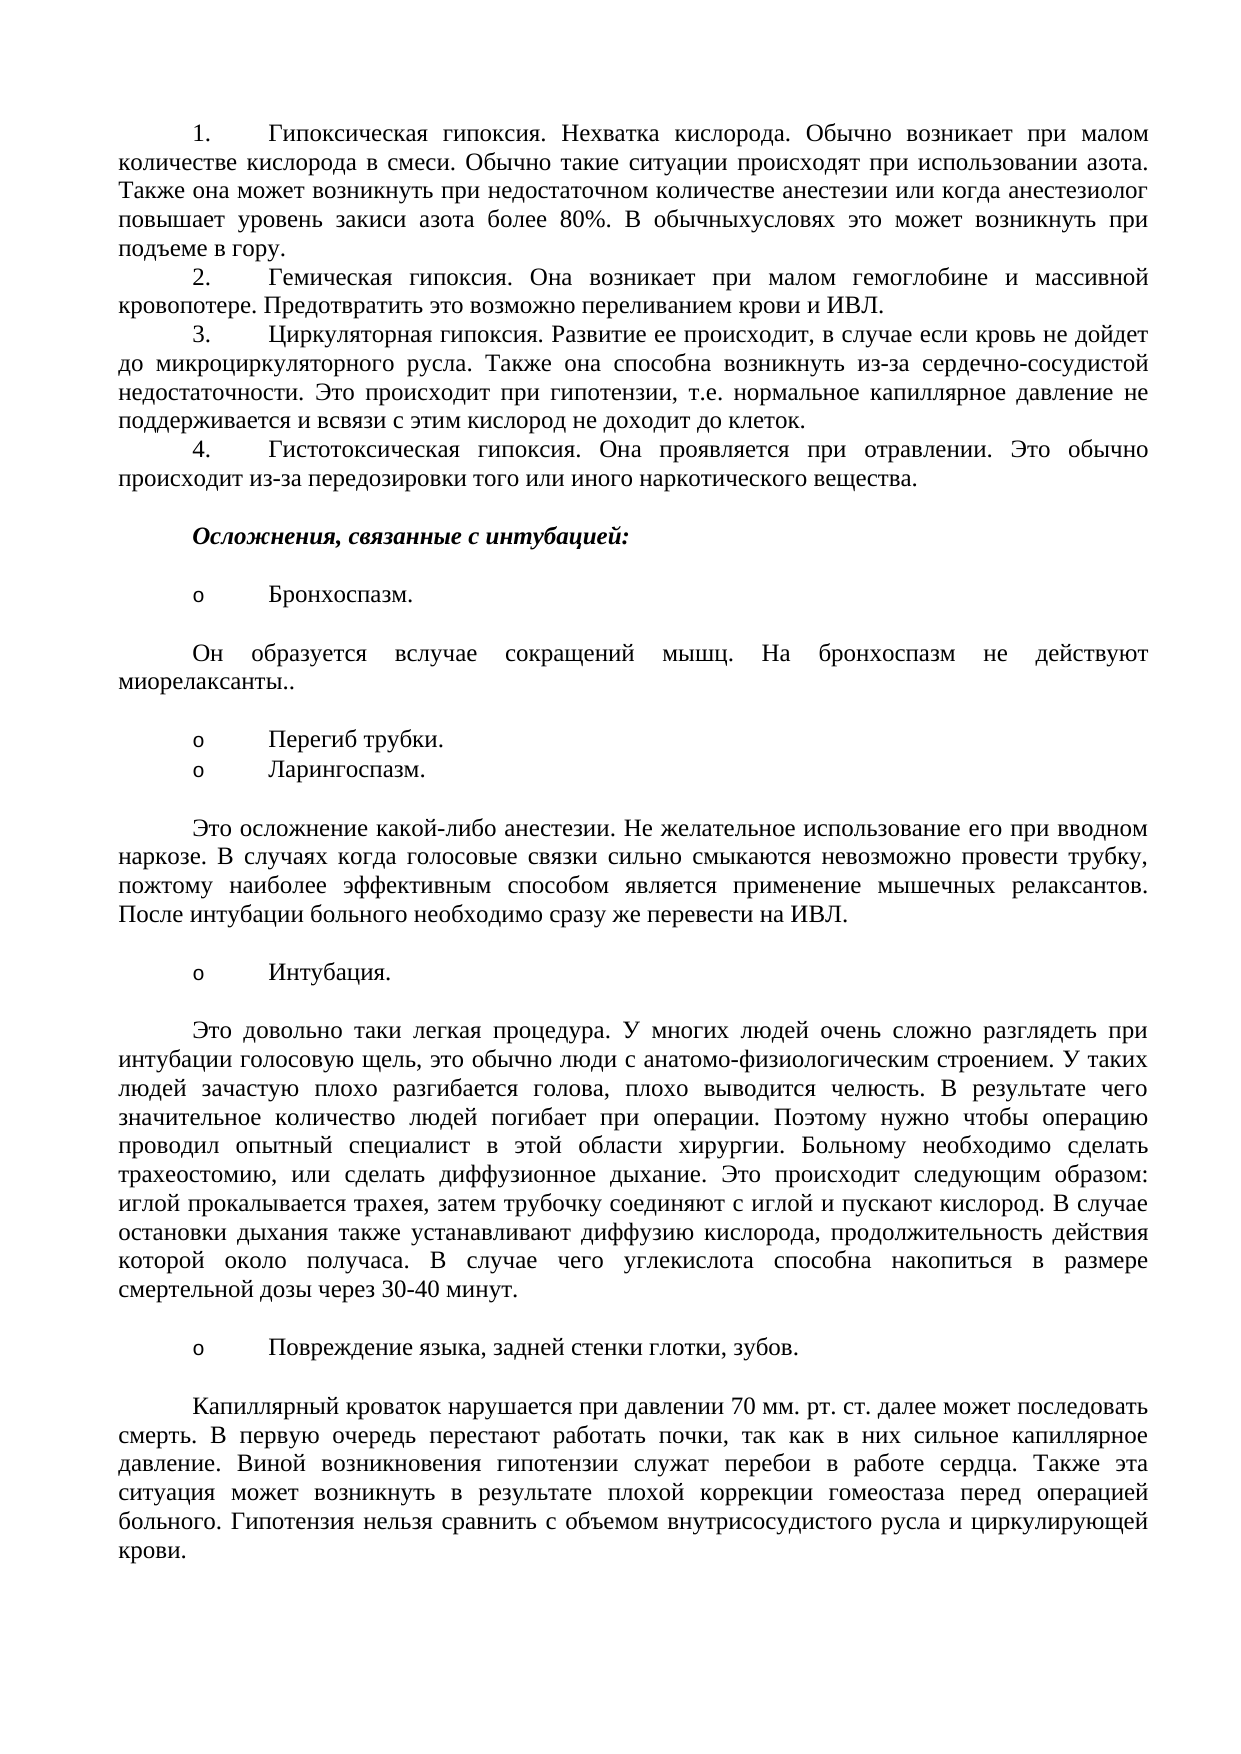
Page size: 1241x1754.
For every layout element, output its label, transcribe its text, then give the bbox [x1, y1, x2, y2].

text Он образуется вслучае сокращений мышц. На бронхоспазм не действуют миорелаксанты.. [118, 638, 1149, 695]
text Это осложнение какой-либо анестезии. Не желательное использование его при вводном наркозе. В случаях когда голосовые связки сильно смыкаются невозможно провести трубку, пожтому наиболее эффективным способом является применение мышечных релаксантов. После интубации больного необходимо сразу же перевести на ИВЛ. [118, 813, 1149, 928]
list Циркуляторная гипоксия. Развитие ее происходит, в случае если кровь не дойдет до микроциркуляторного русла. Также она способна возникнуть из-за сердечно-сосудистой недостаточности. Это происходит при гипотензии, т.е. нормальное капиллярное давление не поддерживается и всвязи с этим кислород не доходит до клеток. [118, 319, 1149, 434]
list Интубация. [118, 957, 1149, 986]
list Ларингоспазм. [118, 754, 1149, 783]
list Повреждение языка, задней стенки глотки, зубов. [118, 1332, 1149, 1362]
text Капиллярный кроваток нарушается при давлении . рт. ст. далее может последовать смерть. В первую очередь перестают работать почки, так как в них сильное капиллярное давление. Виной возникновения гипотензии служат перебои в работе сердца. Также эта ситуация может возникнуть в результате плохой коррекции гомеостаза перед операцией больного. Гипотензия нельзя сравнить с объемом внутрисосудистого русла и циркулирующей крови. [118, 1391, 1149, 1563]
list Гистотоксическая гипоксия. Она проявляется при отравлении. Это обычно происходит из-за передозировки того или иного наркотического вещества. [118, 434, 1149, 492]
list Бронхоспазм. [118, 579, 1149, 608]
text Это довольно таки легкая процедура. У многих людей очень сложно разглядеть при интубации голосовую щель, это обычно люди с анатомо-физиологическим строением. У таких людей зачастую плохо разгибается голова, плохо выводится челюсть. В результате чего значительное количество людей погибает при операции. Поэтому нужно чтобы операцию проводил опытный специалист в этой области хирургии. Больному необходимо сделать трахеостомию, или сделать диффузионное дыхание. Это происходит следующим образом: иглой прокалывается трахея, затем трубочку соединяют с иглой и пускают кислород. В случае остановки дыхания также устанавливают диффузию кислорода, продолжительность действия которой около получаса. В случае чего углекислота способна накопиться в размере смертельной дозы через 30-40 минут. [118, 1016, 1149, 1303]
list Гипоксическая гипоксия. Нехватка кислорода. Обычно возникает при малом количестве кислорода в смеси. Обычно такие ситуации происходят при использовании азота. Также она может возникнуть при недостаточном количестве анестезии или когда анестезиолог повышает уровень закиси азота более 80%. В обычныхусловях это может возникнуть при подъеме в гору. [118, 118, 1149, 262]
text Осложнения, связанные с интубацией: [118, 521, 1149, 550]
list Перегиб трубки. [118, 724, 1149, 754]
list Гемическая гипоксия. Она возникает при малом гемоглобине и массивной кровопотере. Предотвратить это возможно переливанием крови и ИВЛ. [118, 262, 1149, 319]
